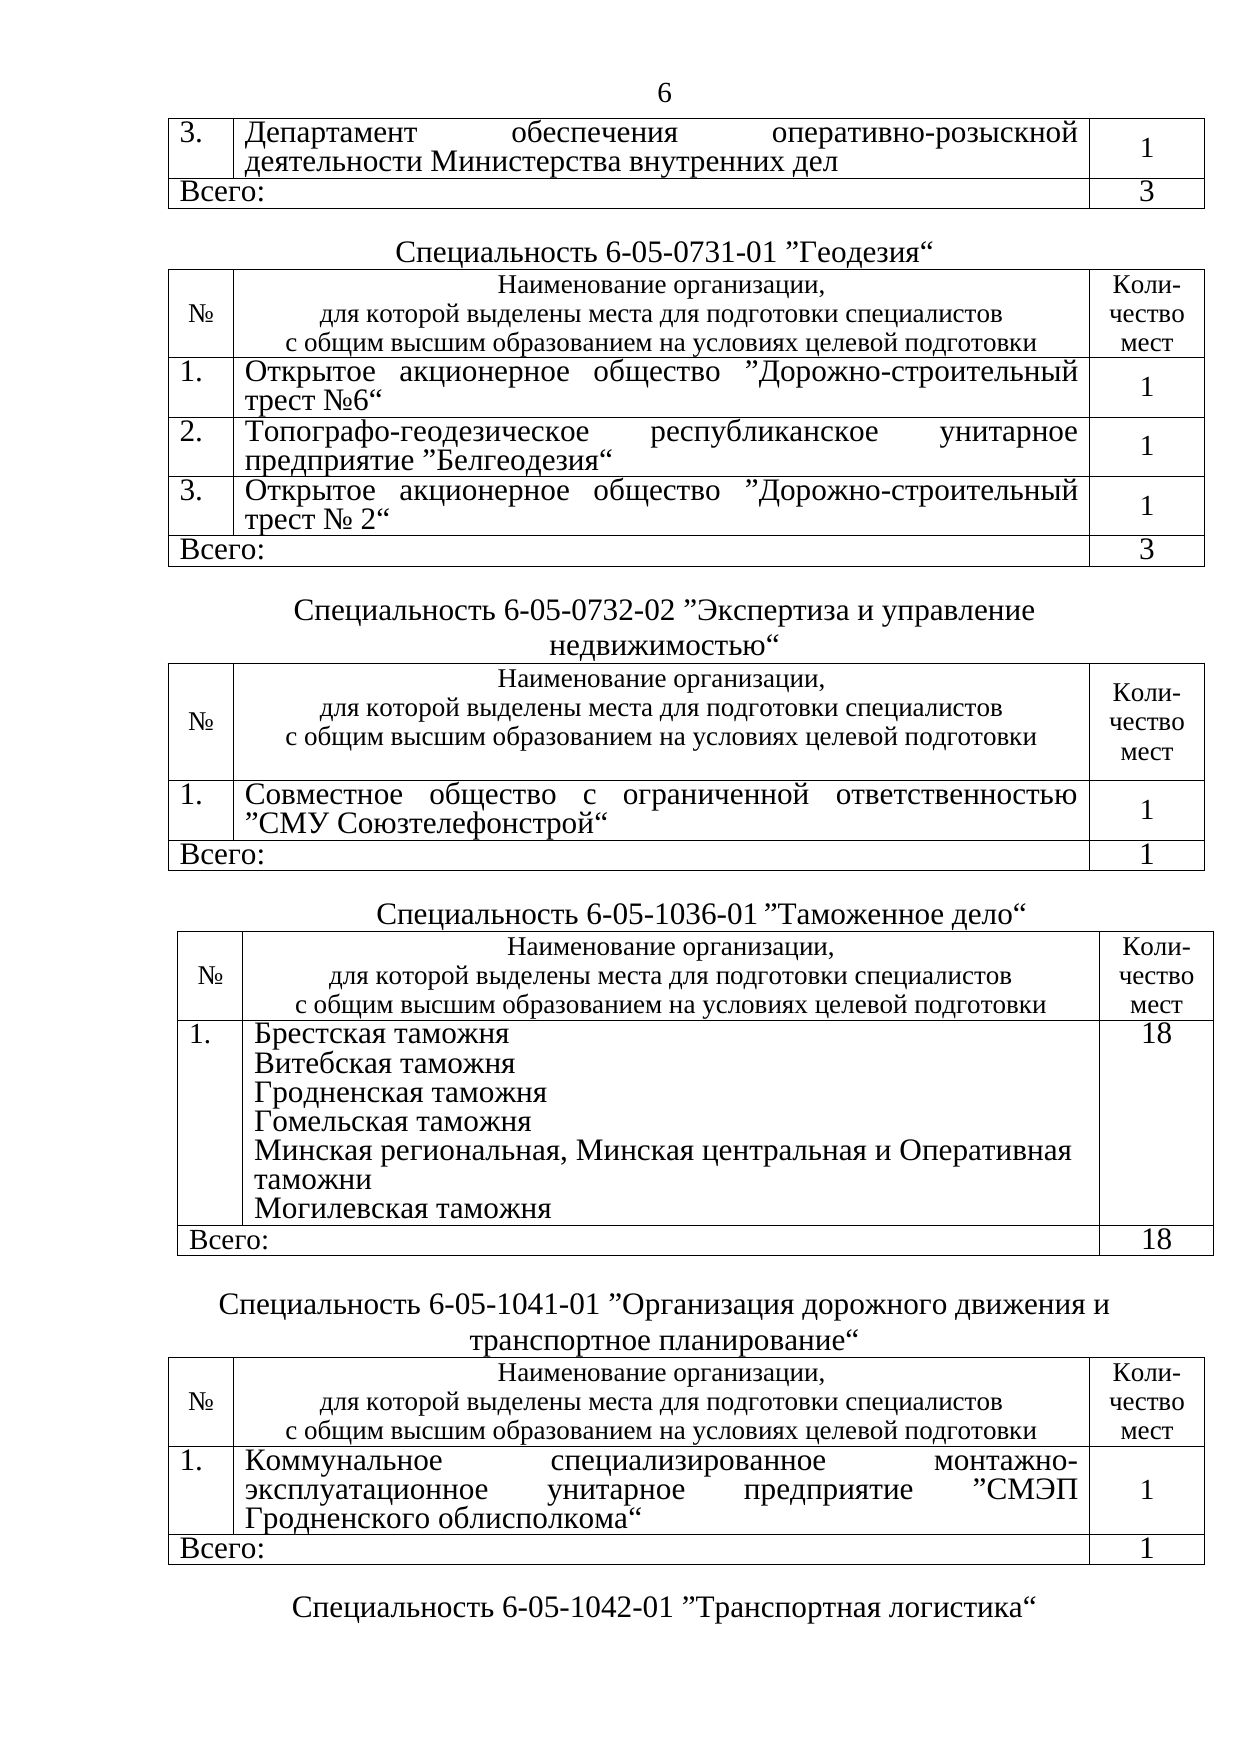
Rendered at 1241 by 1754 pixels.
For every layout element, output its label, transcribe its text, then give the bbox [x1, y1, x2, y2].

table_header № [169, 1358, 233, 1446]
table_cell 18 [1100, 1226, 1213, 1255]
table_cell 1 [1090, 841, 1204, 870]
table_cell Брестская таможня Витебская таможня Гродненская таможня Гомельская таможня Минская региональная, Минская центральная и Оперативная таможни Могилевская таможня [243, 1021, 1099, 1225]
table_cell 1 [1090, 119, 1204, 177]
table_cell 1 [1090, 1535, 1204, 1564]
table_cell 1 [1090, 781, 1204, 840]
table_cell Всего: [178, 1226, 1099, 1255]
table_cell 3. [169, 477, 233, 535]
table_cell 3. [169, 119, 233, 177]
table_cell 1. [169, 358, 233, 417]
table_cell Всего: [169, 1535, 1089, 1564]
table_cell Открытое акционерное общество ”Дорожно-строительный трест №6“ [234, 358, 1089, 417]
table_cell 1. [169, 781, 233, 840]
table_cell Всего: [169, 536, 1089, 566]
table_cell 1 [1090, 477, 1204, 535]
table_header Наименование организации, для которой выделены места для подготовки специалистов с общим высшим образованием на условиях целевой подготовки [234, 1358, 1089, 1446]
table_header Наименование организации, для которой выделены места для подготовки специалистов с общим высшим образованием на условиях целевой подготовки [234, 664, 1089, 780]
table_header № [178, 932, 242, 1019]
table_cell 3 [1090, 536, 1204, 566]
table_cell 1 [1090, 358, 1204, 417]
table_cell 18 [1100, 1021, 1213, 1225]
text Специальность 6-05-1036-01 ”Таможенное дело“ [177, 895, 1152, 931]
table_header № [169, 270, 233, 357]
table_cell Совместное общество с ограниченной ответственностью ”СМУ Союзтелефонстрой“ [234, 781, 1089, 840]
table_cell Департамент обеспечения оперативно-розыскной деятельности Министерства внутренних дел [234, 119, 1089, 177]
table_cell Всего: [169, 841, 1089, 870]
table_header Наименование организации, для которой выделены места для подготовки специалистов с общим высшим образованием на условиях целевой подготовки [243, 932, 1099, 1019]
table_header Коли-чество мест [1090, 664, 1204, 780]
table_header Коли-чество мест [1090, 1358, 1204, 1446]
table_header Коли-чество мест [1090, 270, 1204, 357]
table_cell Топографо-геодезическое республиканское унитарное предприятие ”Белгеодезия“ [234, 418, 1089, 476]
table_cell Открытое акционерное общество ”Дорожно-строительный трест № 2“ [234, 477, 1089, 535]
table_cell 2. [169, 418, 233, 476]
subtitle Специальность 6-05-1041-01 ”Организация дорожного движения и транспортное планирование“ [177, 1285, 1152, 1357]
subtitle Специальность 6-05-0731-01 ”Геодезия“ [177, 233, 1152, 269]
table_cell Коммунальное специализированное монтажно-эксплуатационное унитарное предприятие ”СМЭП Гродненского облисполкома“ [234, 1447, 1089, 1534]
subtitle Специальность 6-05-0732-02 ”Экспертиза и управление недвижимостью“ [177, 591, 1152, 663]
table_header Коли-чество мест [1100, 932, 1213, 1019]
table_cell 3 [1090, 179, 1204, 208]
table_cell 1. [178, 1021, 242, 1225]
table_header Наименование организации, для которой выделены места для подготовки специалистов с общим высшим образованием на условиях целевой подготовки [234, 270, 1089, 357]
table_cell Всего: [169, 179, 1089, 208]
table_cell 1 [1090, 1447, 1204, 1534]
text Специальность 6-05-1042-01 ”Транспортная логистика“ [177, 1594, 1152, 1624]
table_cell 1 [1090, 418, 1204, 476]
table_header № [169, 664, 233, 780]
table_cell 1. [169, 1447, 233, 1534]
